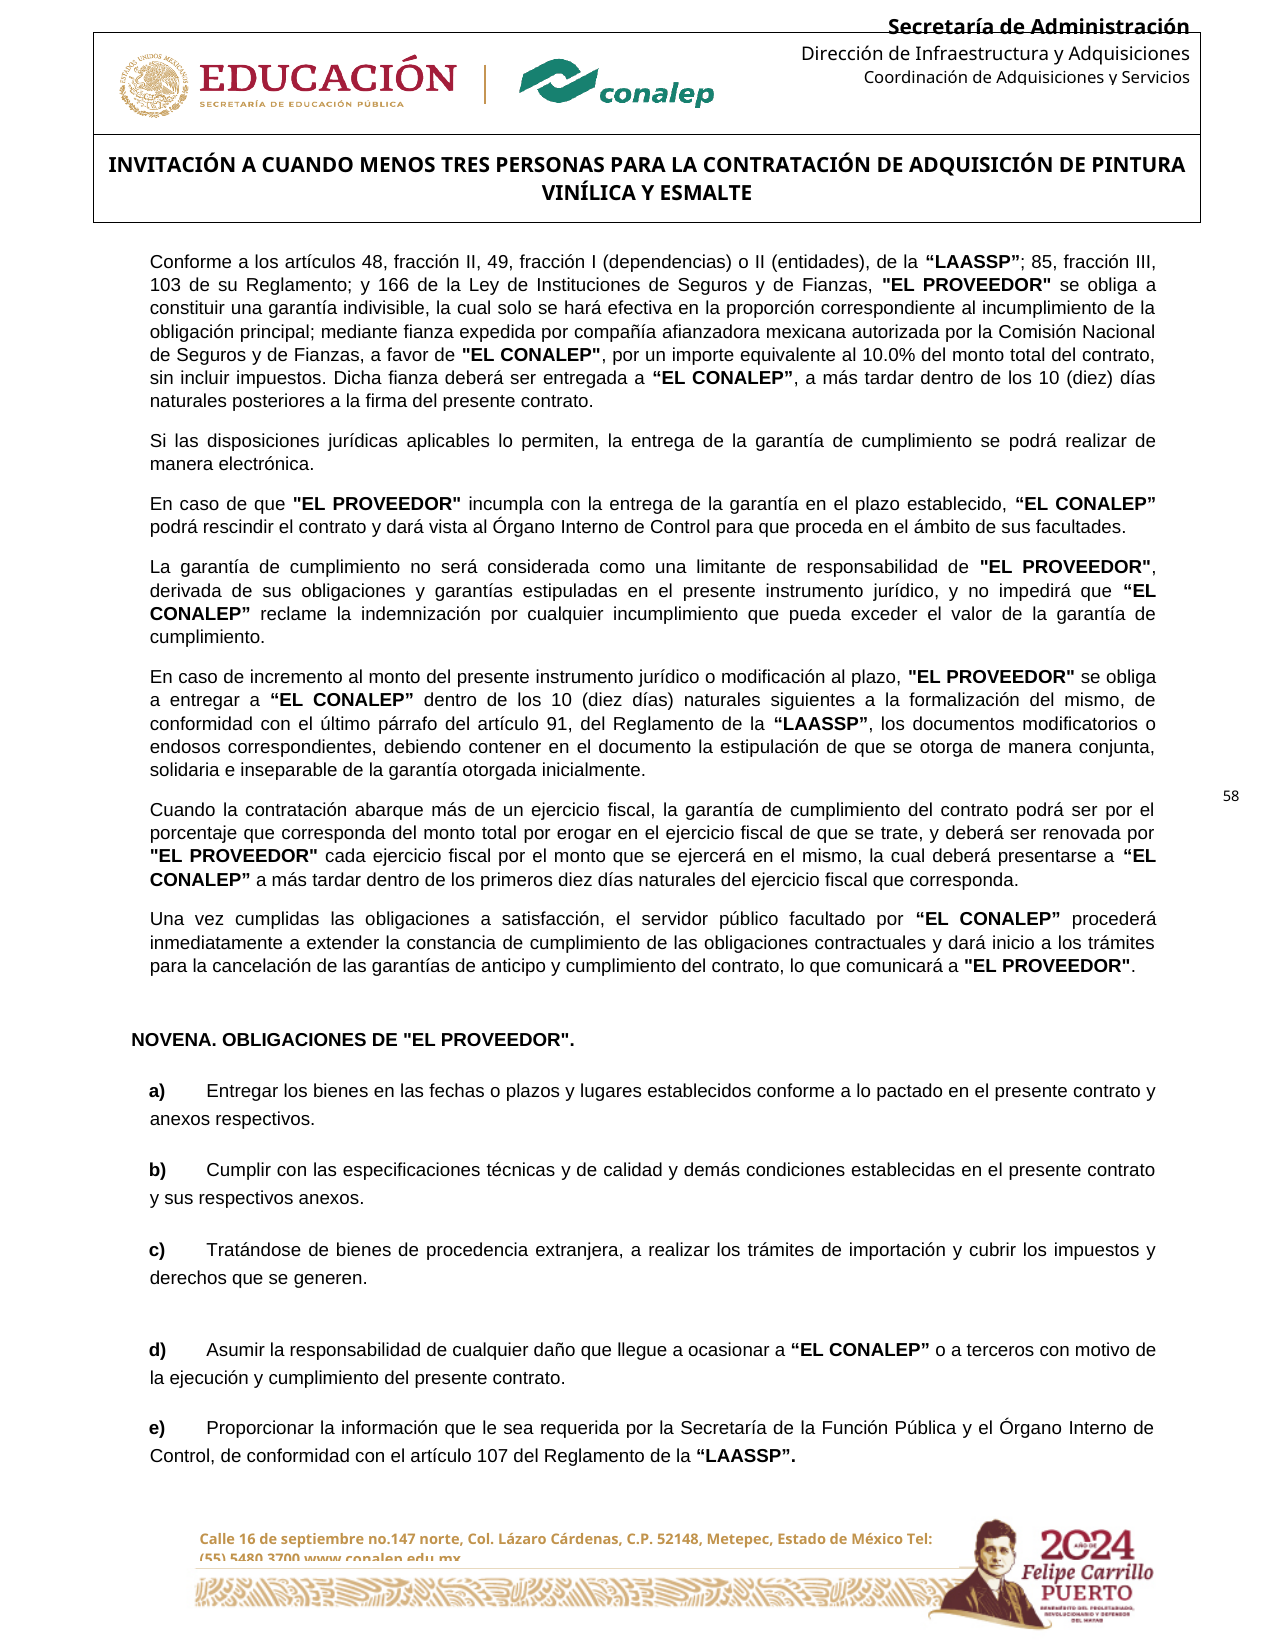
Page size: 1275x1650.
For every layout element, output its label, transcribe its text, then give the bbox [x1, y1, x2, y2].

picture [85, 1496, 1261, 1650]
text Una vez cumplidas las obligaciones a satisfacción, el servidor público facultado por “EL CONALEP” procederá inmediatamente a extender la constancia de cumplimiento de las obligaciones contractuales y dará inicio a los trámites para la cancelación de las garantías de anticipo y cumplimiento del contrato, lo que comunicará a "EL PROVEEDOR". [149, 908, 1156, 976]
picture [119, 53, 457, 118]
picture [501, 46, 751, 119]
text Cuando la contratación abarque más de un ejercicio fiscal, la garantía de cumplimiento del contrato podrá ser por el porcentaje que corresponda del monto total por erogar en el ejercicio fiscal de que se trate, y deberá ser renovada por "EL PROVEEDOR" cada ejercicio fiscal por el monto que se ejercerá en el mismo, la cual deberá presentarse a “EL CONALEP” a más tardar dentro de los primeros diez días naturales del ejercicio fiscal que corresponda. [149, 799, 1156, 890]
list Asumir la responsabilidad de cualquier daño que llegue a ocasionar a “EL CONALEP” o a terceros con motivo de la ejecución y cumplimiento del presente contrato. [148, 1339, 1156, 1389]
list Entregar los bienes en las fechas o plazos y lugares establecidos conforme a lo pactado en el presente contrato y anexos respectivos. [148, 1080, 1156, 1129]
text En caso de que "EL PROVEEDOR" incumpla con la entrega de la garantía en el plazo establecido, “EL CONALEP” podrá rescindir el contrato y dará vista al Órgano Interno de Control para que proceda en el ámbito de sus facultades. [149, 493, 1156, 538]
list Cumplir con las especificaciones técnicas y de calidad y demás condiciones establecidas en el presente contrato y sus respectivos anexos. [148, 1159, 1156, 1209]
text Conforme a los artículos 48, fracción II, 49, fracción I (dependencias) o II (entidades), de la “LAASSP”; 85, fracción III, 103 de su Reglamento; y 166 de la Ley de Instituciones de Seguros y de Fianzas, "EL PROVEEDOR" se obliga a constituir una garantía indivisible, la cual solo se hará efectiva en la proporción correspondiente al incumplimiento de la obligación principal; mediante fianza expedida por compañía afianzadora mexicana autorizada por la Comisión Nacional de Seguros y de Fianzas, a favor de "EL CONALEP", por un importe equivalente al 10.0% del monto total del contrato, sin incluir impuestos. Dicha fianza deberá ser entregada a “EL CONALEP”, a más tardar dentro de los 10 (diez) días naturales posteriores a la firma del presente contrato. [149, 251, 1156, 412]
text NOVENA. OBLIGACIONES DE "EL PROVEEDOR". [131, 1029, 1162, 1051]
list Proporcionar la información que le sea requerida por la Secretaría de la Función Pública y el Órgano Interno de Control, de conformidad con el artículo 107 del Reglamento de la “LAASSP”. [148, 1417, 1156, 1466]
text Si las disposiciones jurídicas aplicables lo permiten, la entrega de la garantía de cumplimiento se podrá realizar de manera electrónica. [149, 430, 1156, 475]
list Tratándose de bienes de procedencia extranjera, a realizar los trámites de importación y cubrir los impuestos y derechos que se generen. [148, 1238, 1156, 1288]
text En caso de incremento al monto del presente instrumento jurídico o modificación al plazo, "EL PROVEEDOR" se obliga a entregar a “EL CONALEP” dentro de los 10 (diez días) naturales siguientes a la formalización del mismo, de conformidad con el último párrafo del artículo 91, del Reglamento de la “LAASSP”, los documentos modificatorios o endosos correspondientes, debiendo contener en el documento la estipulación de que se otorga de manera conjunta, solidaria e inseparable de la garantía otorgada inicialmente. [149, 666, 1156, 780]
text La garantía de cumplimiento no será considerada como una limitante de responsabilidad de "EL PROVEEDOR", derivada de sus obligaciones y garantías estipuladas en el presente instrumento jurídico, y no impedirá que “EL CONALEP” reclame la indemnización por cualquier incumplimiento que pueda exceder el valor de la garantía de cumplimiento. [149, 556, 1156, 647]
